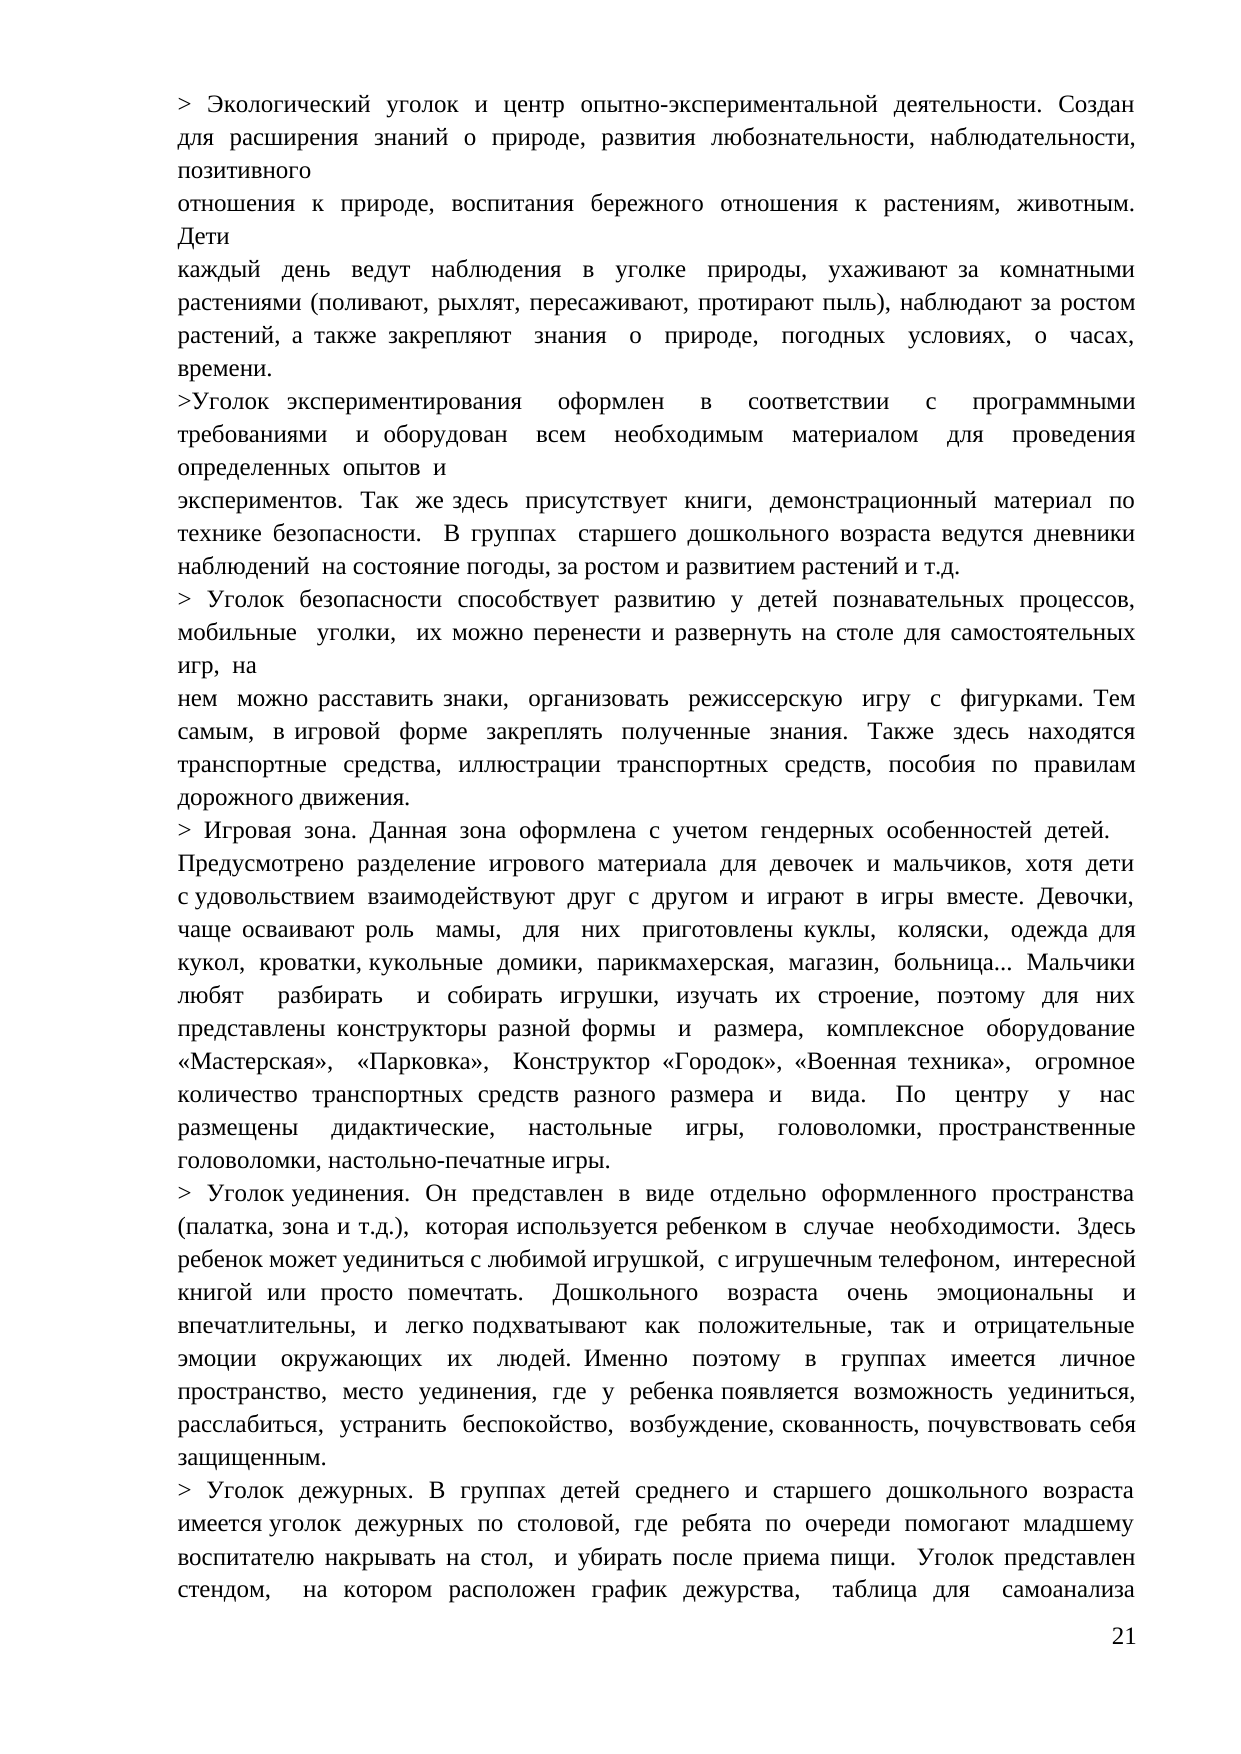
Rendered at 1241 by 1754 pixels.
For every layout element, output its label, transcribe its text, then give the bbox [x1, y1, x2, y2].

text Предусмотрено разделение игрового материала для девочек и мальчиков, хотя дети с удовольствием взаимодействуют друг с другом и играют в игры вместе. Девочки, чаще осваивают роль мамы, для них приготовлены куклы, коляски, одежда для кукол, кроватки, кукольные домики, парикмахерская, магазин, больница... Мальчики любят разбирать и собирать игрушки, изучать их строение, поэтому для них представлены конструкторы разной формы и размера, комплексное оборудование «Мастерская», «Парковка», Конструктор «Городок», «Военная техника», огромное количество транспортных средств разного размера и вида. По центру у нас размещены дидактические, настольные игры, головоломки, пространственные головоломки, настольно-печатные игры. [177, 848, 1137, 1174]
text каждый день ведут наблюдения в уголке природы, ухаживают за комнатными растениями (поливают, рыхлят, пересаживают, протирают пыль), наблюдают за ростом растений, а также закрепляют знания о природе, погодных условиях, о часах, времени. [177, 254, 1137, 382]
text >Уголок экспериментирования оформлен в соответствии с программными требованиями и оборудован всем необходимым материалом для проведения определенных опытов и [177, 386, 1137, 481]
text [177, 1476, 1137, 1603]
text > Экологический уголок и центр опытно-экспериментальной деятельности. Создан для расширения знаний о природе, развития любознательности, наблюдательности, позитивного [177, 89, 1137, 183]
text > Игровая зона. Данная зона оформлена с учетом гендерных особенностей детей. [177, 815, 1137, 844]
text отношения к природе, воспитания бережного отношения к растениям, животным. Дети [177, 188, 1137, 249]
text экспериментов. Так же здесь присутствует книги, демонстрационный материал по технике безопасности. В группах старшего дошкольного возраста ведутся дневники наблюдений на состояние погоды, за ростом и развитием растений и т.д. [177, 485, 1137, 580]
text > Уголок уединения. Он представлен в виде отдельно оформленного пространства (палатка, зона и т.д.), которая используется ребенком в случае необходимости. Здесь ребенок может уединиться с любимой игрушкой, с игрушечным телефоном, интересной книгой или просто помечтать. Дошкольного возраста очень эмоциональны и впечатлительны, и легко подхватывают как положительные, так и отрицательные эмоции окружающих их людей. Именно поэтому в группах имеется личное пространство, место уединения, где у ребенка появляется возможность уединиться, расслабиться, устранить беспокойство, возбуждение, скованность, почувствовать себя защищенным. [177, 1178, 1137, 1471]
text нем можно расставить знаки, организовать режиссерскую игру с фигурками. Тем самым, в игровой форме закреплять полученные знания. Также здесь находятся транспортные средства, иллюстрации транспортных средств, пособия по правилам дорожного движения. [177, 683, 1137, 811]
text > Уголок безопасности способствует развитию у детей познавательных процессов, мобильные уголки, их можно перенести и развернуть на столе для самостоятельных игр, на [177, 584, 1137, 679]
